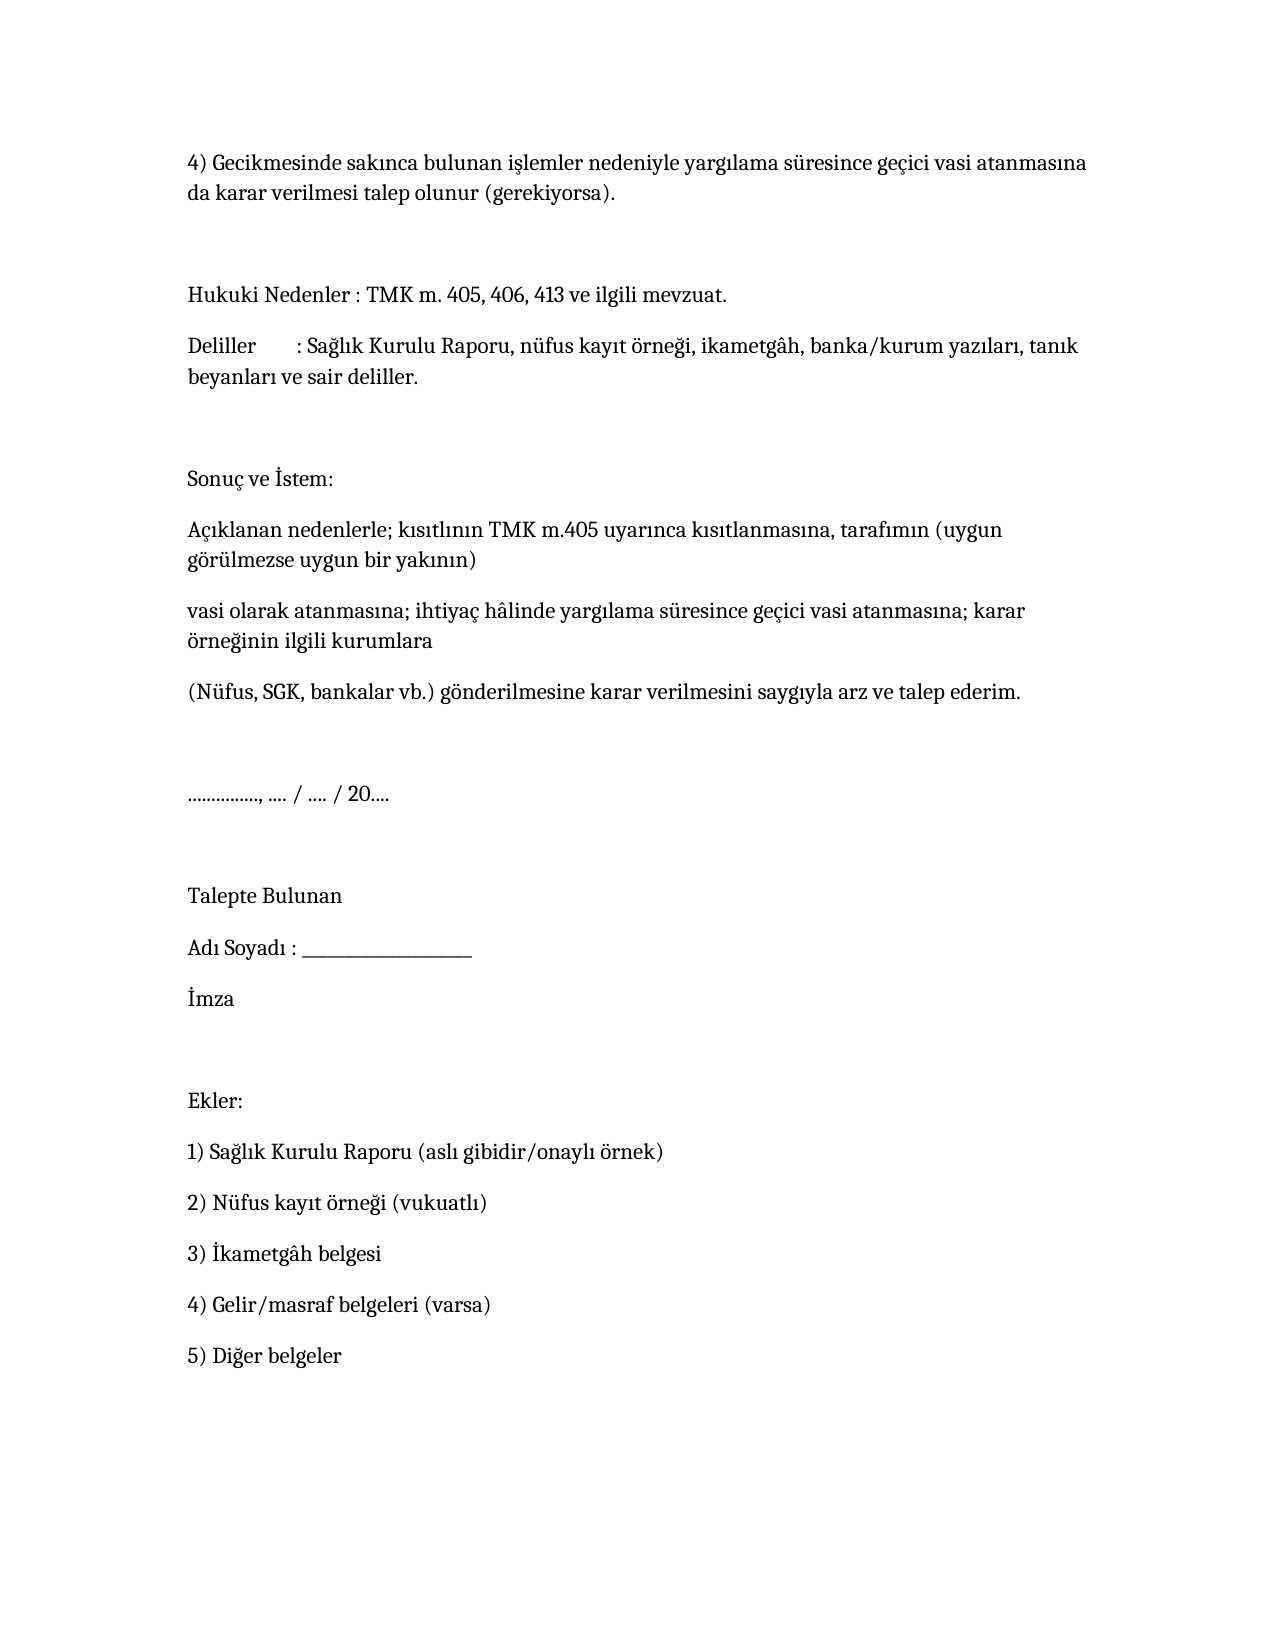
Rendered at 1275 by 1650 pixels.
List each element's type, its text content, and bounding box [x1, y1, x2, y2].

text 2) Nüfus kayıt örneği (vukuatlı) [187, 1189, 1087, 1216]
text Ekler: [187, 1087, 1087, 1114]
text 4) Gecikmesinde sakınca bulunan işlemler nedeniyle yargılama süresince geçici vasi atanmasına da karar verilmesi talep olunur (gerekiyorsa). [187, 150, 1087, 207]
text 5) Diğer belgeler [187, 1343, 1087, 1369]
text Adı Soyadı : ____________________ [187, 934, 1087, 961]
text ..............., .... / .... / 20.... [187, 781, 1087, 808]
text vasi olarak atanmasına; ihtiyaç hâlinde yargılama süresince geçici vasi atanmasına; karar örneğinin ilgili kurumlara [187, 598, 1087, 654]
text Sonuç ve İstem: [187, 466, 1087, 492]
text 4) Gelir/masraf belgeleri (varsa) [187, 1292, 1087, 1318]
text Talepte Bulunan [187, 883, 1087, 910]
text 3) İkametgâh belgesi [187, 1241, 1087, 1267]
text Hukuki Nedenler : TMK m. 405, 406, 413 ve ilgili mevzuat. [187, 282, 1087, 309]
text Deliller : Sağlık Kurulu Raporu, nüfus kayıt örneği, ikametgâh, banka/kurum yazıları, tanık beyanları ve sair deliller. [187, 333, 1087, 390]
text İmza [187, 985, 1087, 1012]
text 1) Sağlık Kurulu Raporu (aslı gibidir/onaylı örnek) [187, 1138, 1087, 1165]
text Açıklanan nedenlerle; kısıtlının TMK m.405 uyarınca kısıtlanmasına, tarafımın (uygun görülmezse uygun bir yakının) [187, 517, 1087, 573]
text (Nüfus, SGK, bankalar vb.) gönderilmesine karar verilmesini saygıyla arz ve talep ederim. [187, 679, 1087, 706]
